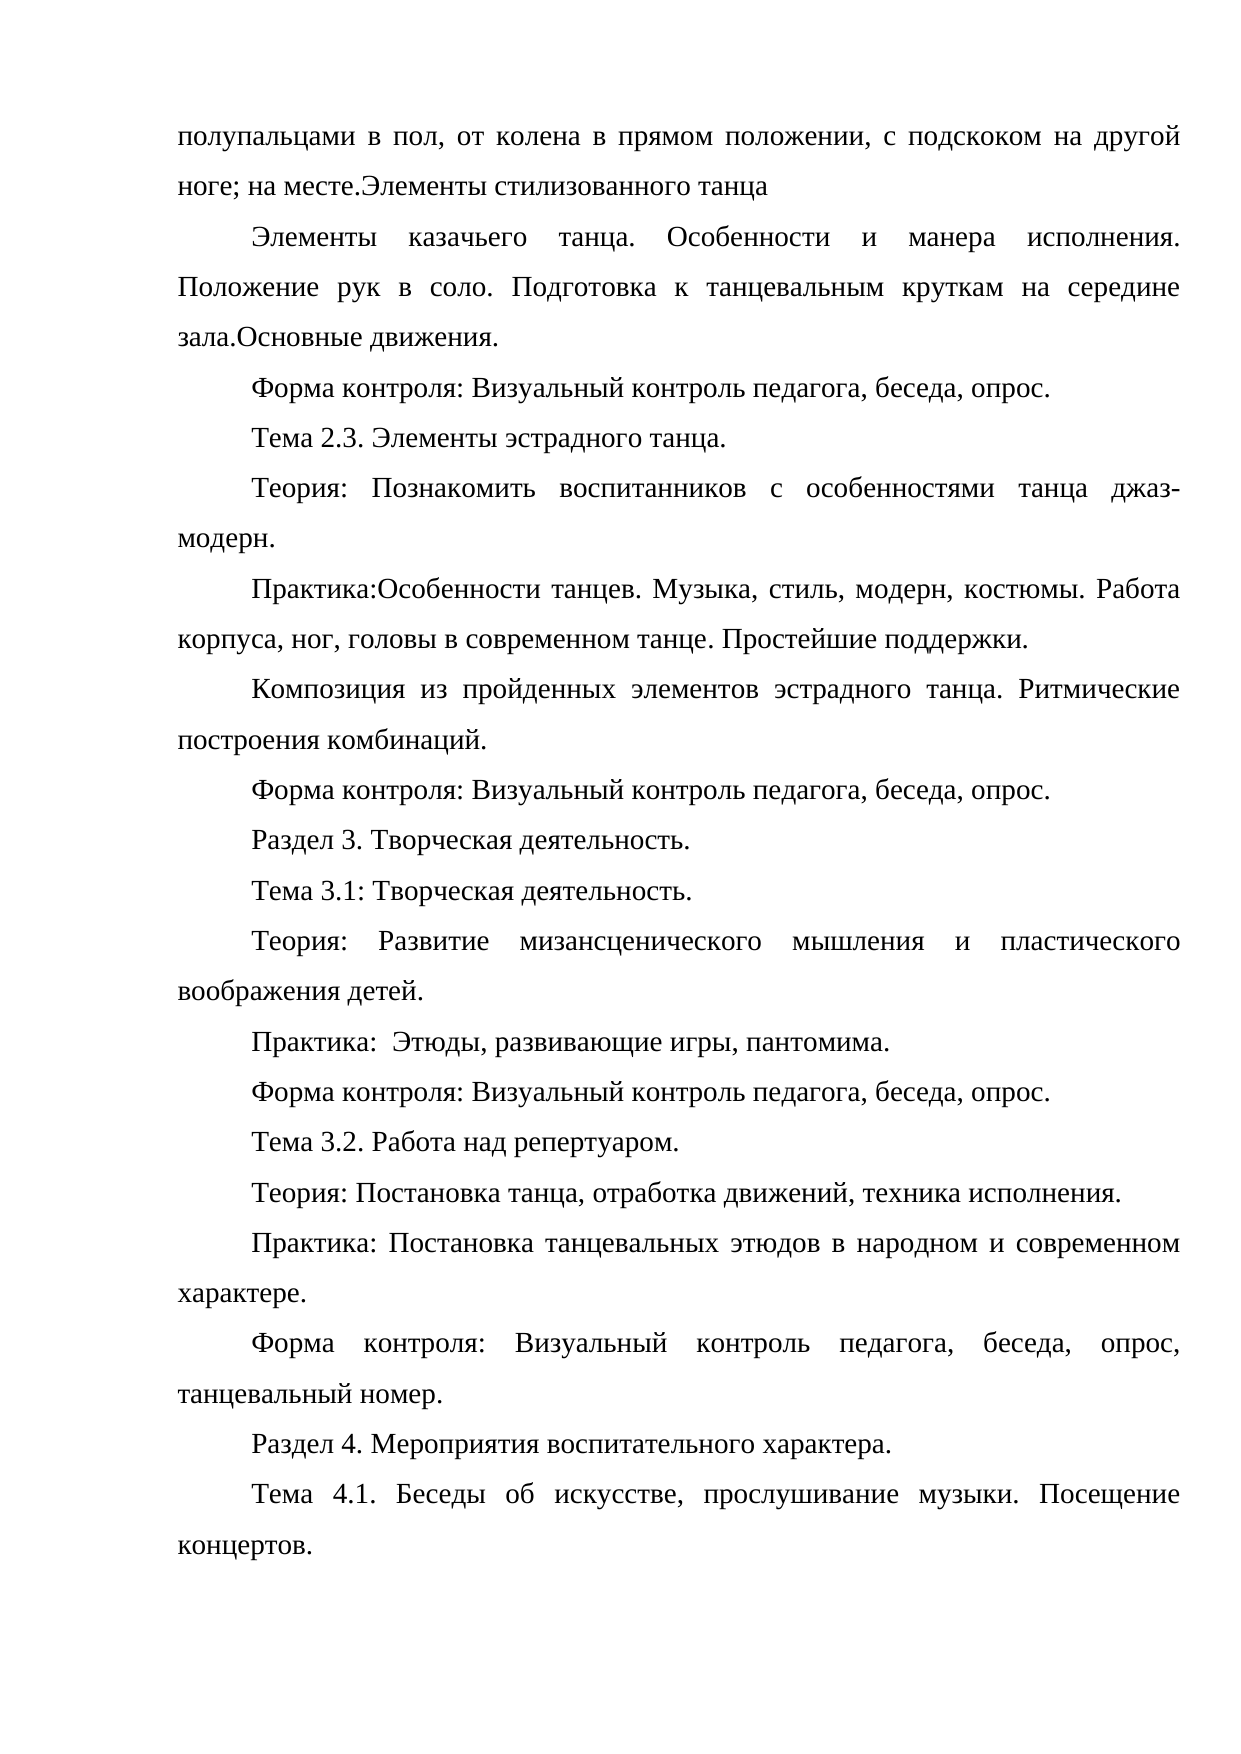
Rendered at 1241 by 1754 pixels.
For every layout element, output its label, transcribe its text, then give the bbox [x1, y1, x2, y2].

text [177, 118, 1181, 202]
text Форма контроля: Визуальный контроль педагога, беседа, опрос, танцевальный номер. [177, 1326, 1181, 1409]
text Тема 2.3. Элементы эстрадного танца. [177, 420, 1181, 453]
text Элементы казачьего танца. Особенности и манера исполнения. Положение рук в соло. Подготовка к танцевальным круткам на середине зала.Основные движения. [177, 219, 1181, 353]
text Теория: Постановка танца, отработка движений, техника исполнения. [177, 1175, 1181, 1208]
text Форма контроля: Визуальный контроль педагога, беседа, опрос. [177, 772, 1181, 806]
text Тема 3.2. Работа над репертуаром. [177, 1124, 1181, 1158]
text Форма контроля: Визуальный контроль педагога, беседа, опрос. [177, 370, 1181, 403]
text Теория: Развитие мизансценического мышления и пластического воображения детей. [177, 923, 1181, 1007]
text Композиция из пройденных элементов эстрадного танца. Ритмические построения комбинаций. [177, 672, 1181, 755]
text Тема 4.1. Беседы об искусстве, прослушивание музыки. Посещение концертов. [177, 1477, 1181, 1560]
text Тема 3.1: Творческая деятельность. [177, 873, 1181, 906]
text Практика:Особенности танцев. Музыка, стиль, модерн, костюмы. Работа корпуса, ног, головы в современном танце. Простейшие поддержки. [177, 571, 1181, 655]
text Практика: Постановка танцевальных этюдов в народном и современном характере. [177, 1225, 1181, 1309]
text Форма контроля: Визуальный контроль педагога, беседа, опрос. [177, 1074, 1181, 1108]
text Практика: Этюды, развивающие игры, пантомима. [177, 1024, 1181, 1057]
text Раздел 3. Творческая деятельность. [177, 822, 1181, 856]
text Теория: Познакомить воспитанников с особенностями танца джаз-модерн. [177, 470, 1181, 554]
text Раздел 4. Мероприятия воспитательного характера. [177, 1426, 1181, 1460]
